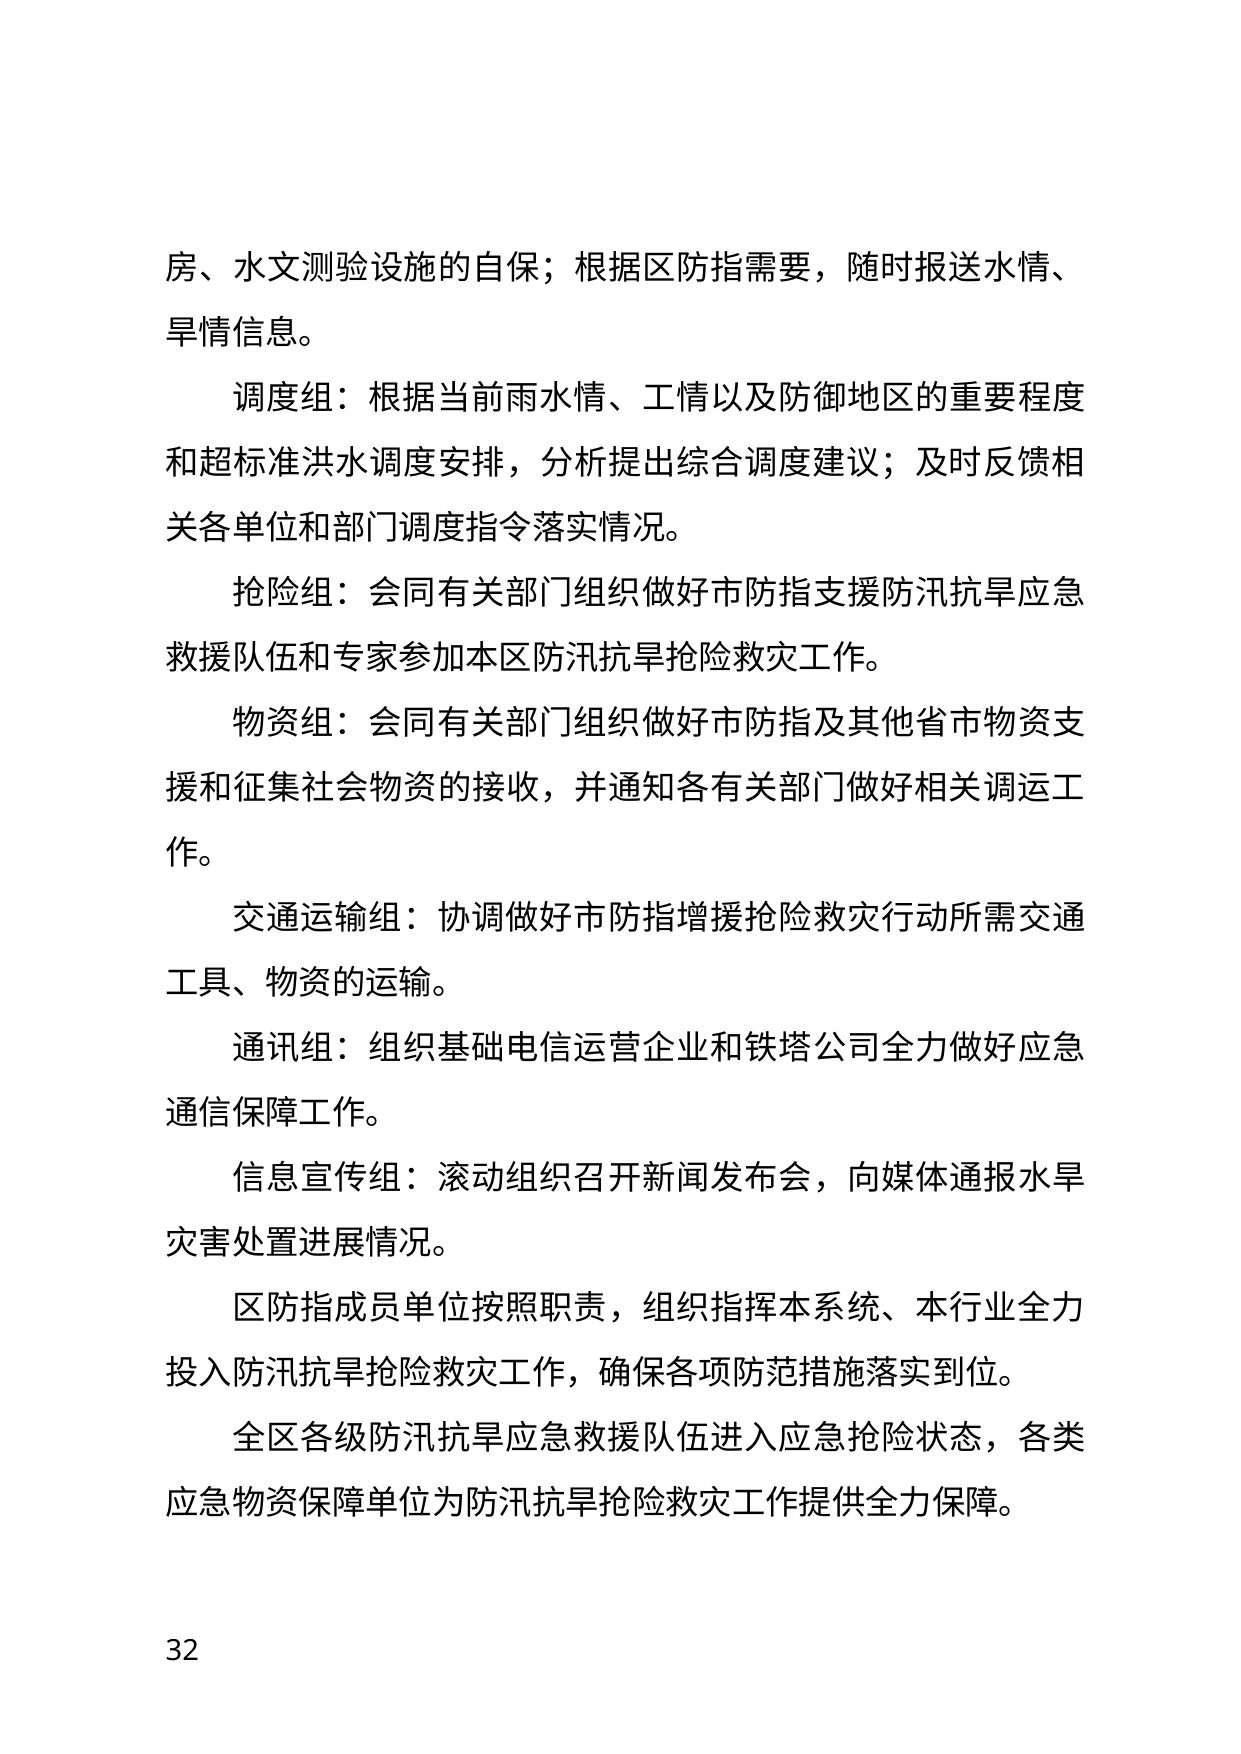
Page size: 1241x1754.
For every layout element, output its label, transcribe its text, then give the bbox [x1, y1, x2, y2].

text 物资组：会同有关部门组织做好市防指及其他省市物资支援和征集社会物资的接收，并通知各有关部门做好相关调运工作。 [165, 688, 1087, 883]
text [165, 233, 1087, 363]
text 通讯组：组织基础电信运营企业和铁塔公司全力做好应急通信保障工作。 [165, 1013, 1087, 1143]
text 调度组：根据当前雨水情、工情以及防御地区的重要程度和超标准洪水调度安排，分析提出综合调度建议；及时反馈相关各单位和部门调度指令落实情况。 [165, 363, 1087, 558]
text 交通运输组：协调做好市防指增援抢险救灾行动所需交通工具、物资的运输。 [165, 883, 1087, 1013]
text 抢险组：会同有关部门组织做好市防指支援防汛抗旱应急救援队伍和专家参加本区防汛抗旱抢险救灾工作。 [165, 558, 1087, 688]
text 区防指成员单位按照职责，组织指挥本系统、本行业全力投入防汛抗旱抢险救灾工作，确保各项防范措施落实到位。 [165, 1273, 1087, 1403]
text 全区各级防汛抗旱应急救援队伍进入应急抢险状态，各类应急物资保障单位为防汛抗旱抢险救灾工作提供全力保障。 [165, 1403, 1087, 1533]
text 信息宣传组：滚动组织召开新闻发布会，向媒体通报水旱灾害处置进展情况。 [165, 1143, 1087, 1273]
